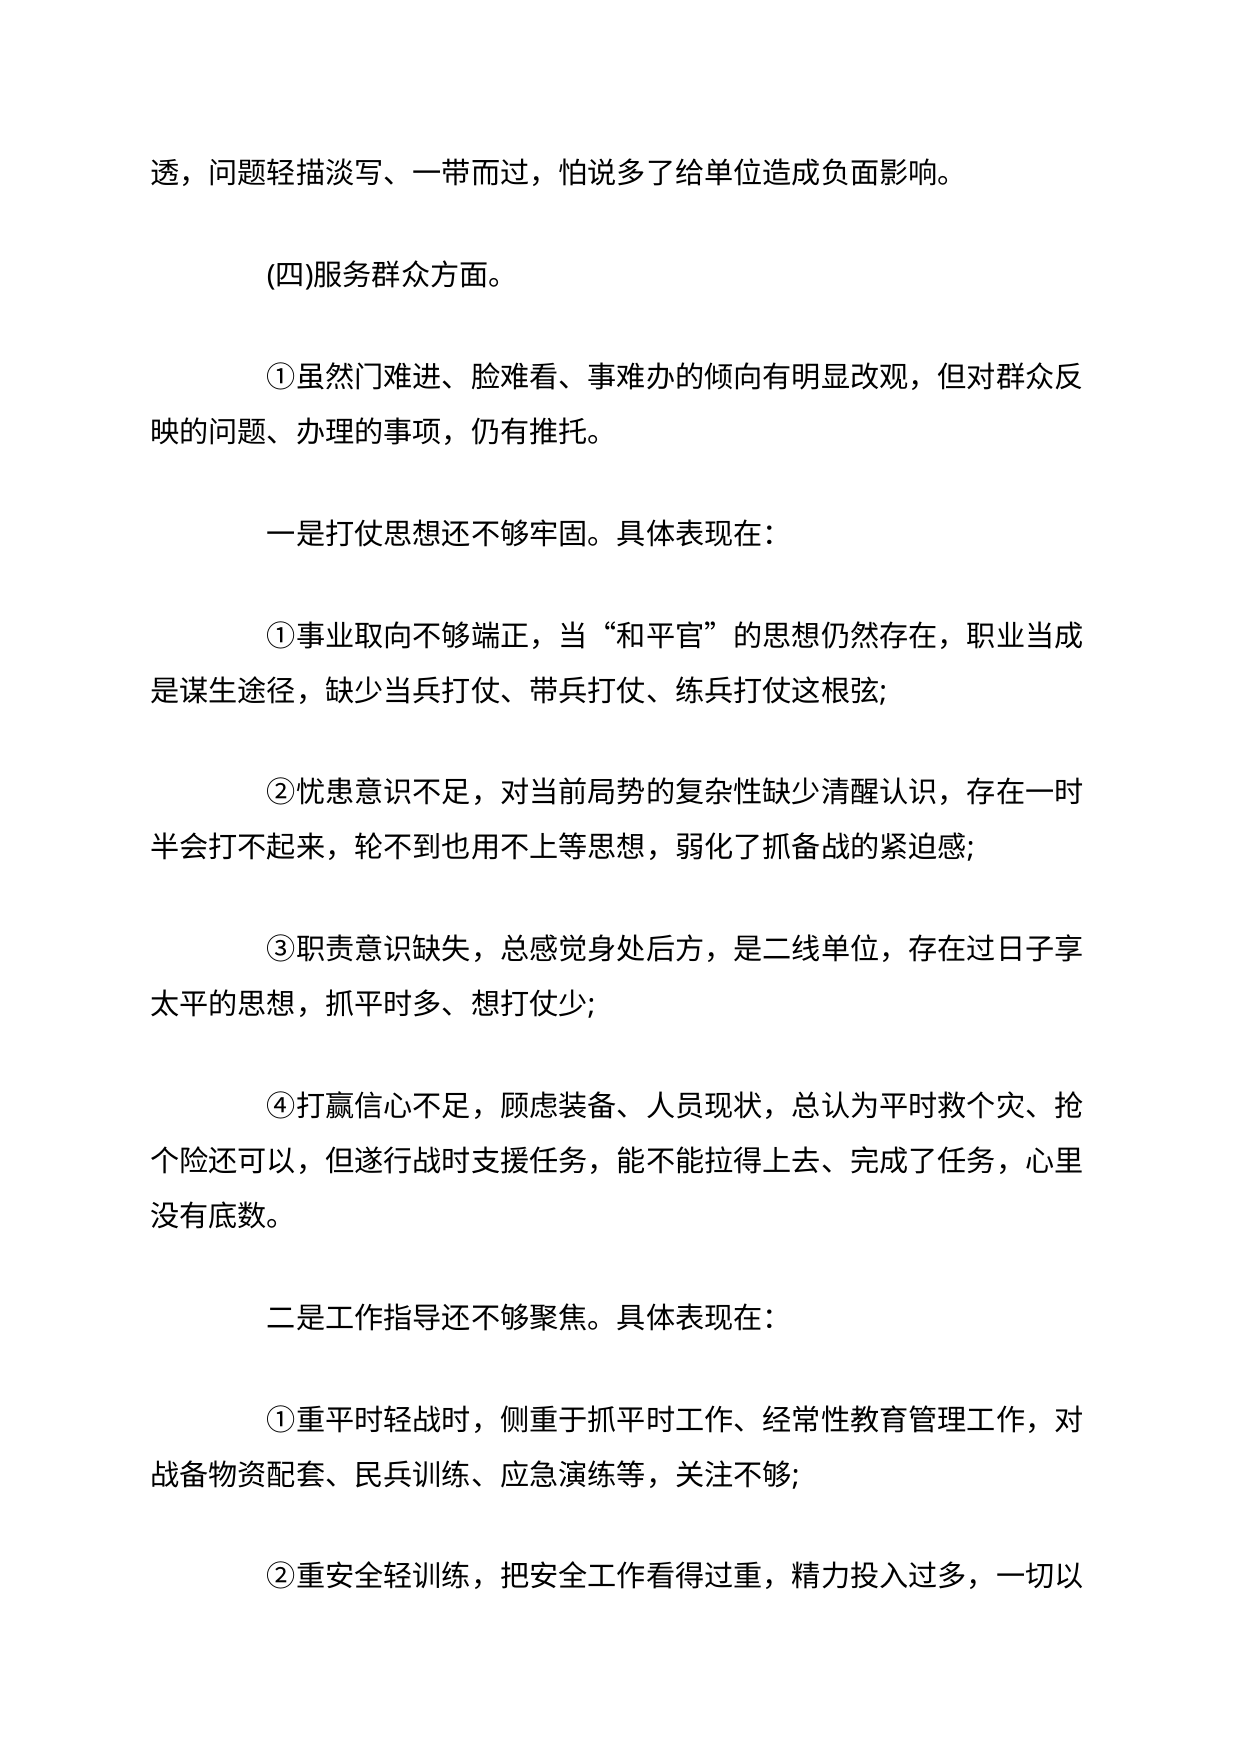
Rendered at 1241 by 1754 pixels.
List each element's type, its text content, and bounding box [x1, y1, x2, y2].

text ①重平时轻战时，侧重于抓平时工作、经常性教育管理工作，对战备物资配套、民兵训练、应急演练等，关注不够; [150, 1396, 1090, 1493]
text ④打赢信心不足，顾虑装备、人员现状，总认为平时救个灾、抢个险还可以，但遂行战时支援任务，能不能拉得上去、完成了任务，心里没有底数。 [150, 1083, 1090, 1235]
text 一是打仗思想还不够牢固。具体表现在： [150, 510, 1090, 553]
text (四)服务群众方面。 [150, 252, 1090, 294]
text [150, 1553, 1090, 1595]
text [150, 150, 1090, 192]
text ①事业取向不够端正，当“和平官”的思想仍然存在，职业当成是谋生途径，缺少当兵打仗、带兵打仗、练兵打仗这根弦; [150, 612, 1090, 709]
text ②忧患意识不足，对当前局势的复杂性缺少清醒认识，存在一时半会打不起来，轮不到也用不上等思想，弱化了抓备战的紧迫感; [150, 769, 1090, 866]
text 二是工作指导还不够聚焦。具体表现在： [150, 1294, 1090, 1337]
text ③职责意识缺失，总感觉身处后方，是二线单位，存在过日子享太平的思想，抓平时多、想打仗少; [150, 926, 1090, 1023]
text ①虽然门难进、脸难看、事难办的倾向有明显改观，但对群众反映的问题、办理的事项，仍有推托。 [150, 354, 1090, 451]
